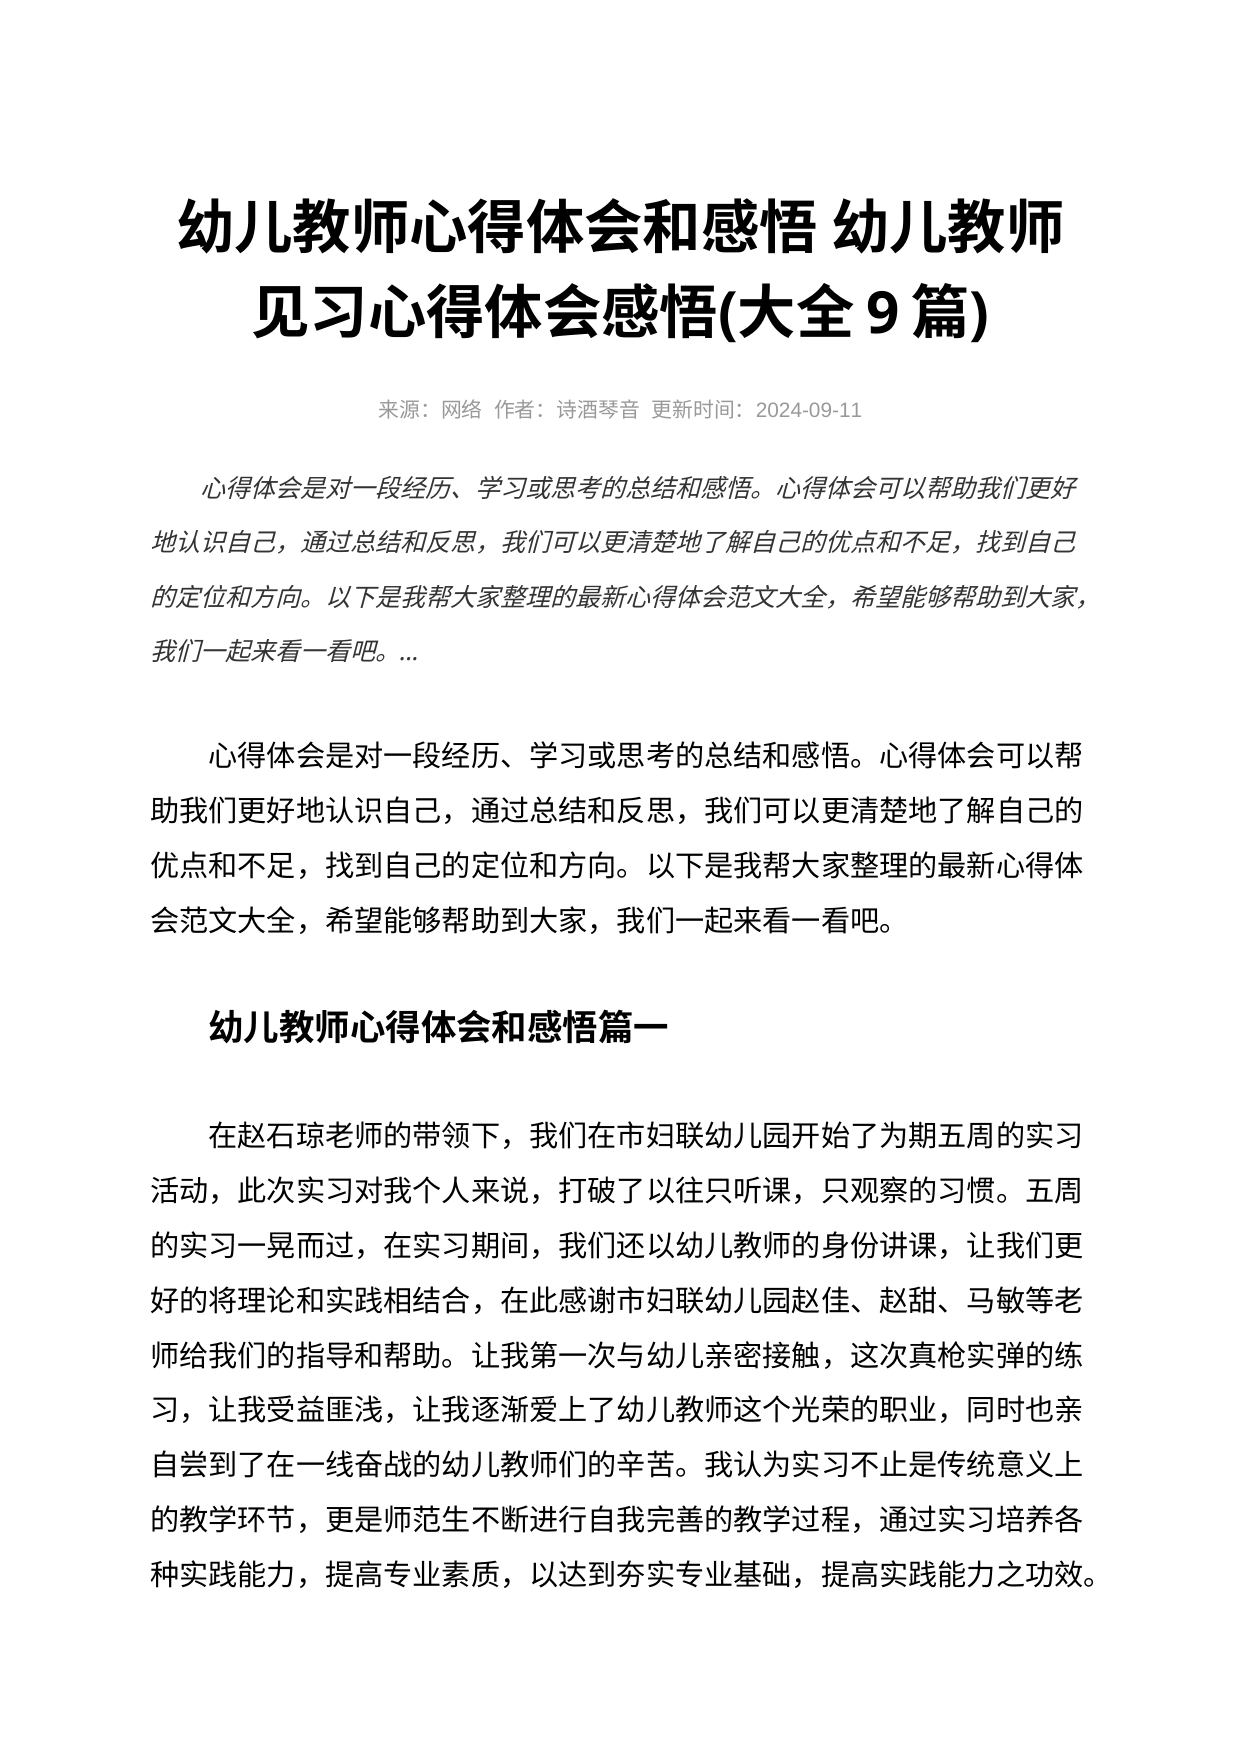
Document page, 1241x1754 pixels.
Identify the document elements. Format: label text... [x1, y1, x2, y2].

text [150, 1112, 1090, 1594]
text 来源：网络 作者：诗酒琴音 更新时间：2024-09-11 [150, 397, 1090, 421]
text 心得体会是对一段经历、学习或思考的总结和感悟。心得体会可以帮助我们更好地认识自己，通过总结和反思，我们可以更清楚地了解自己的优点和不足，找到自己的定位和方向。以下是我帮大家整理的最新心得体会范文大全，希望能够帮助到大家，我们一起来看一看吧。... [150, 468, 1090, 668]
text 心得体会是对一段经历、学习或思考的总结和感悟。心得体会可以帮助我们更好地认识自己，通过总结和反思，我们可以更清楚地了解自己的优点和不足，找到自己的定位和方向。以下是我帮大家整理的最新心得体会范文大全，希望能够帮助到大家，我们一起来看一看吧。 [150, 733, 1090, 939]
text 幼儿教师心得体会和感悟篇一 [150, 999, 1090, 1050]
subtitle 幼儿教师心得体会和感悟 幼儿教师见习心得体会感悟(大全9篇) [150, 181, 1090, 351]
